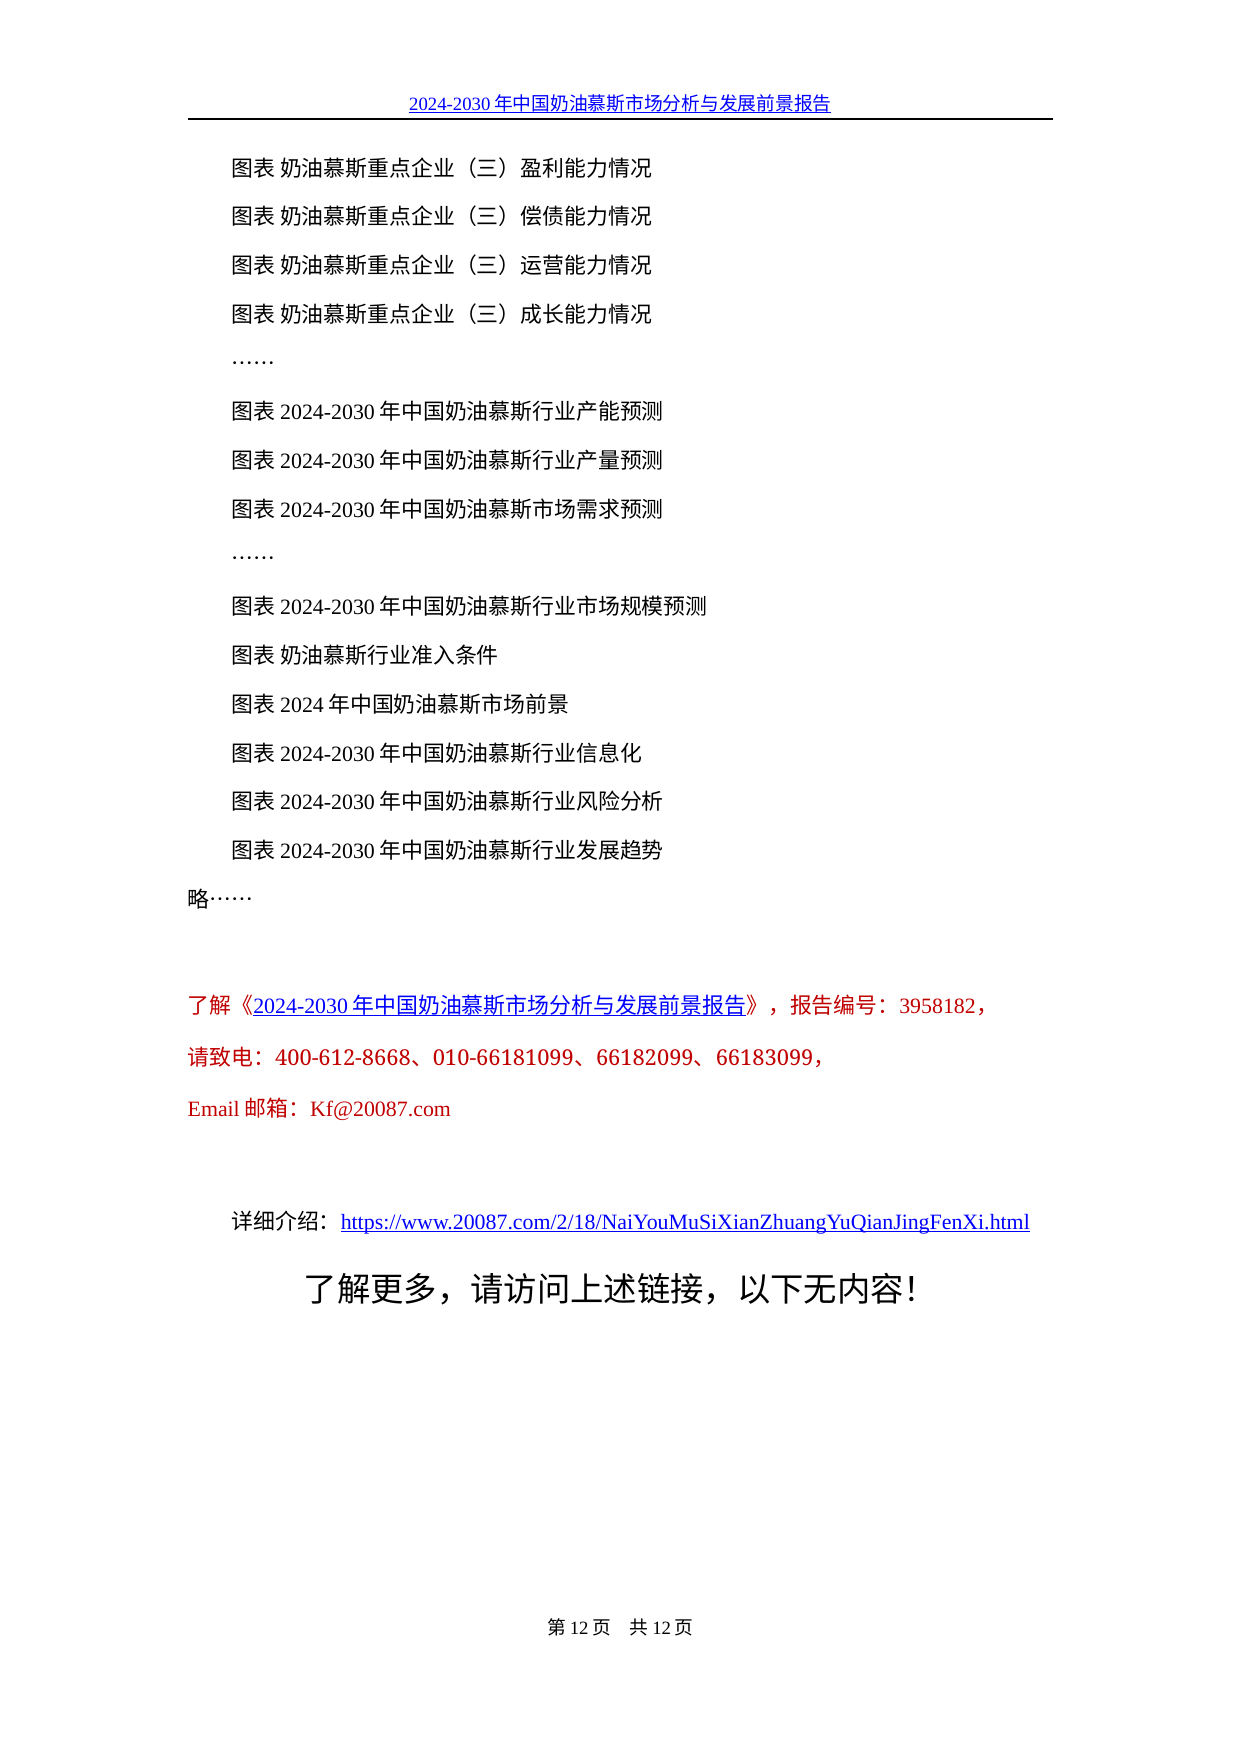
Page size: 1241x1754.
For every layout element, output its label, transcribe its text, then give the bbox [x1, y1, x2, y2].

text 了解《2024-2030年中国奶油慕斯市场分析与发展前景报告》，报告编号：3958182， [187, 988, 1053, 1020]
text 详细介绍：https://www.20087.com/2/18/NaiYouMuSiXianZhuangYuQianJingFenXi.html [187, 1204, 1053, 1236]
text Email邮箱：Kf@20087.com [187, 1091, 1053, 1123]
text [187, 150, 1053, 914]
text 请致电：400-612-8668、010-66181099、66182099、66183099， [187, 1039, 1053, 1072]
title 了解更多，请访问上述链接，以下无内容！ [187, 1254, 1053, 1319]
